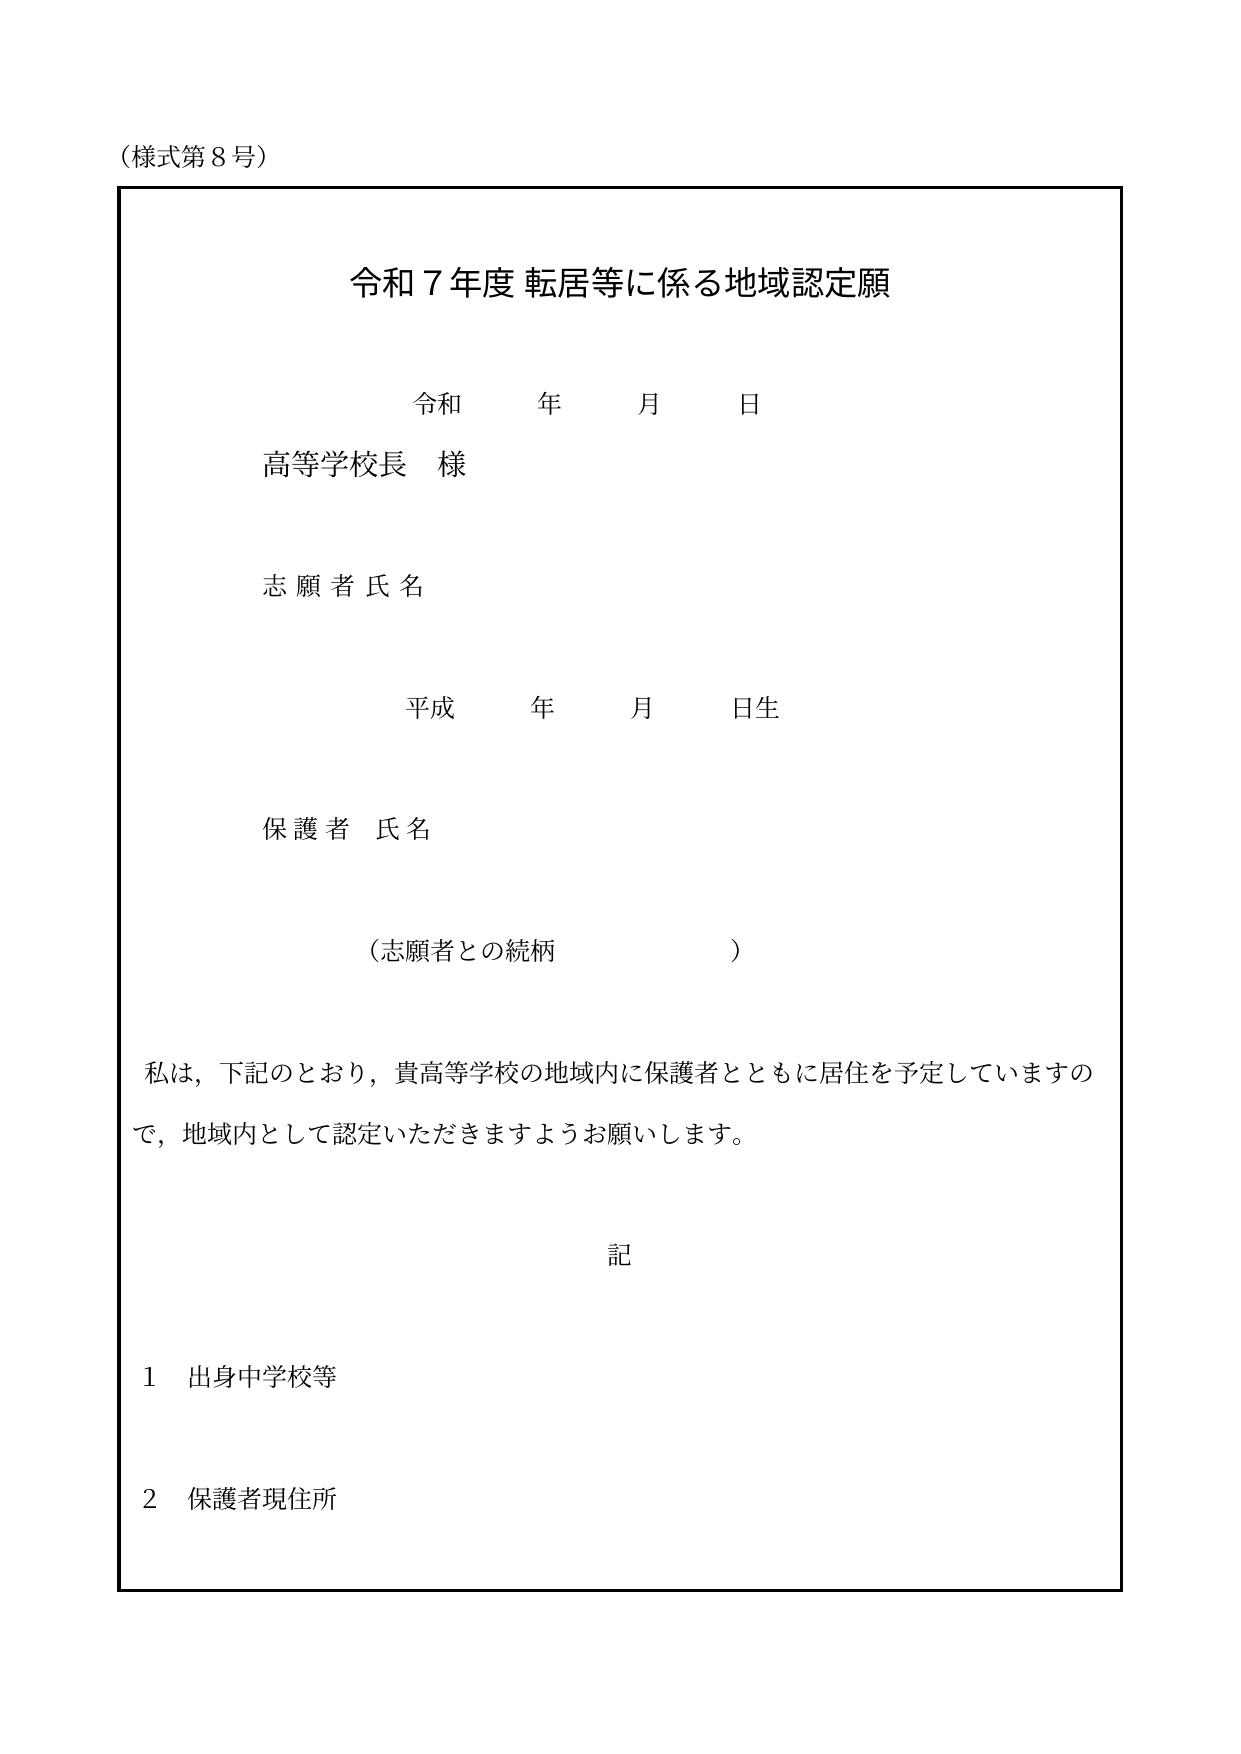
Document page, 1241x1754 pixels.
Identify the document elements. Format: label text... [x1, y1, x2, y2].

text （様式第８号） [106, 125, 1134, 186]
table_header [121, 189, 1120, 1588]
